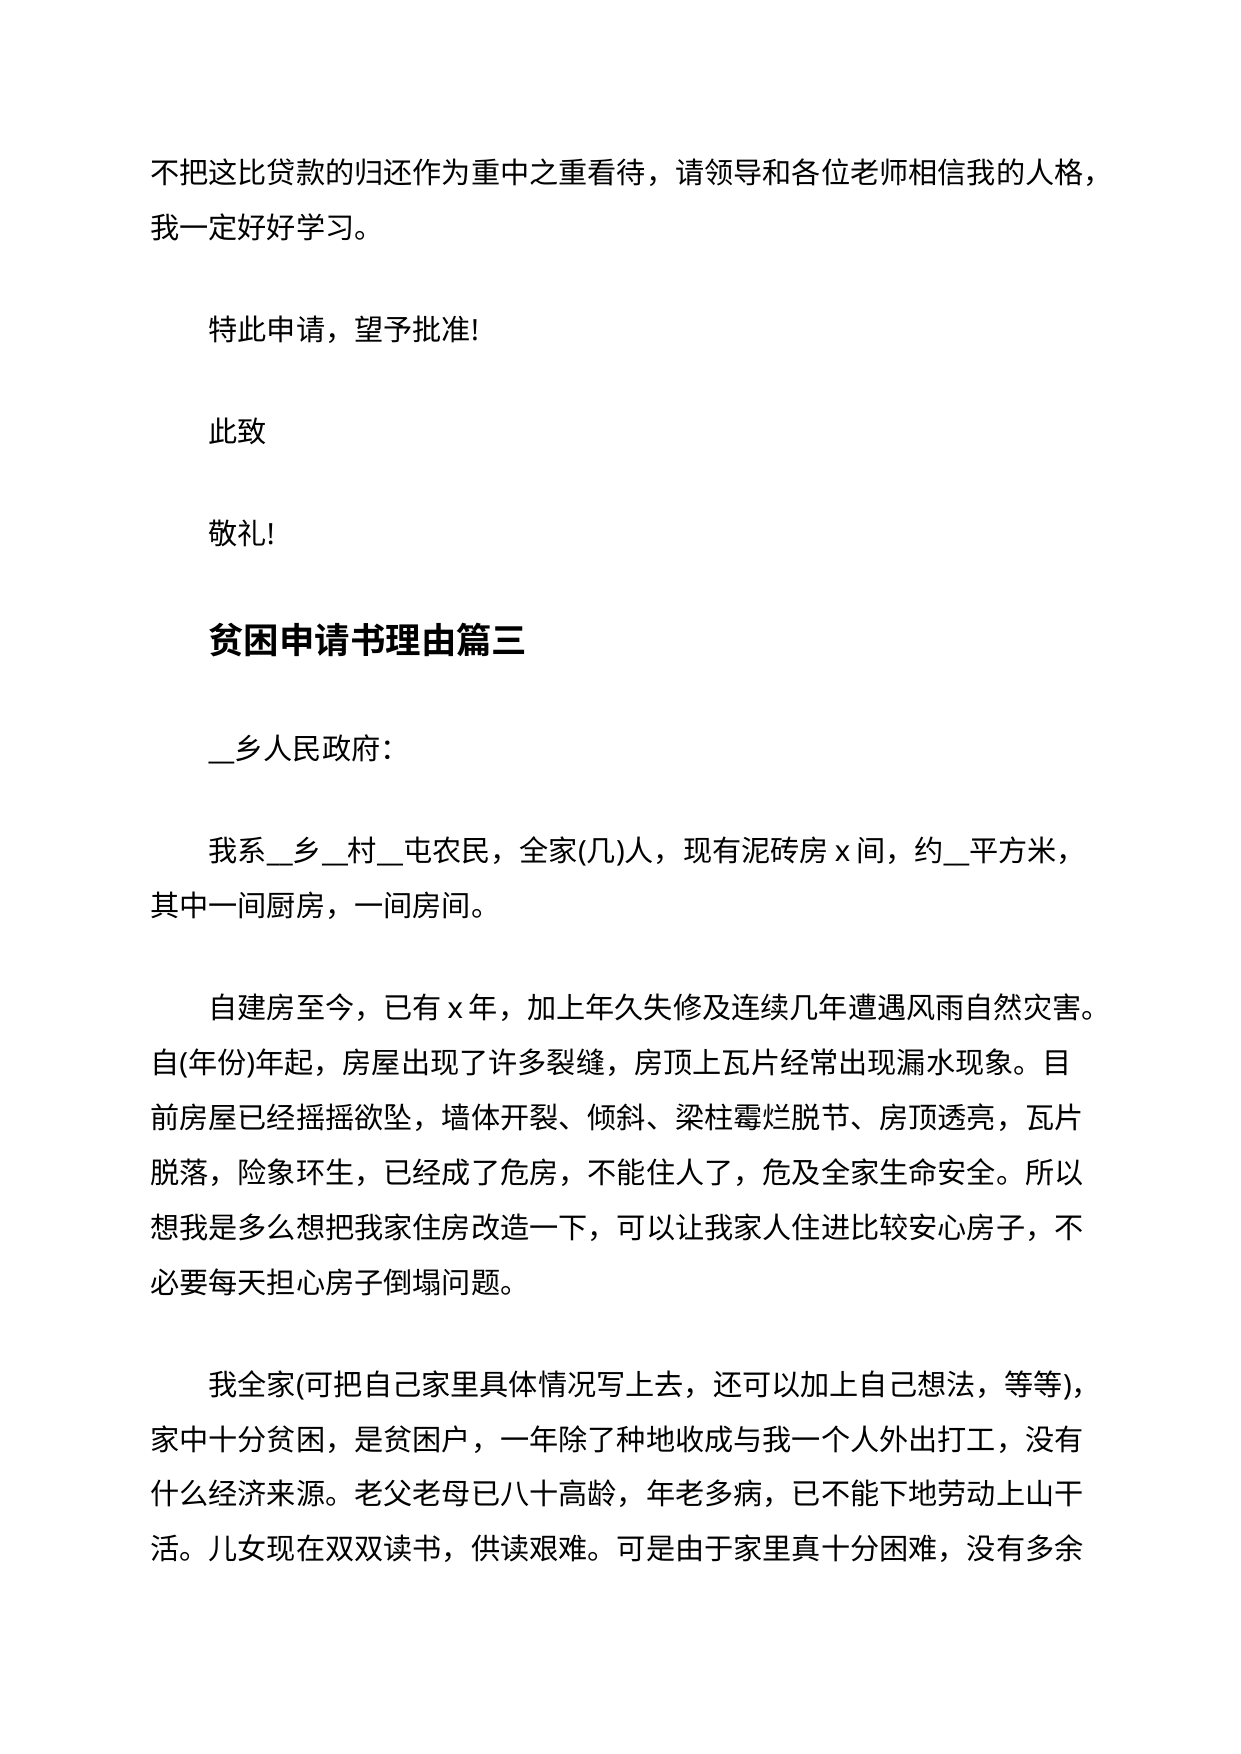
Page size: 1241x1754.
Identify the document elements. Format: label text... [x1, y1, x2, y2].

text 敬礼! [150, 510, 1090, 553]
text 我系__乡__村__屯农民，全家(几)人，现有泥砖房x间，约__平方米，其中一间厨房，一间房间。 [150, 828, 1090, 925]
text 此致 [150, 409, 1090, 451]
text __乡人民政府： [150, 726, 1090, 768]
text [150, 150, 1090, 247]
text 自建房至今，已有x年，加上年久失修及连续几年遭遇风雨自然灾害。自(年份)年起，房屋出现了许多裂缝，房顶上瓦片经常出现漏水现象。目前房屋已经摇摇欲坠，墙体开裂、倾斜、梁柱霉烂脱节、房顶透亮，瓦片脱落，险象环生，已经成了危房，不能住人了，危及全家生命安全。所以想我是多么想把我家住房改造一下，可以让我家人住进比较安心房子，不必要每天担心房子倒塌问题。 [150, 984, 1090, 1302]
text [150, 1361, 1090, 1568]
text 特此申请，望予批准! [150, 307, 1090, 349]
text 贫困申请书理由篇三 [150, 612, 1090, 664]
